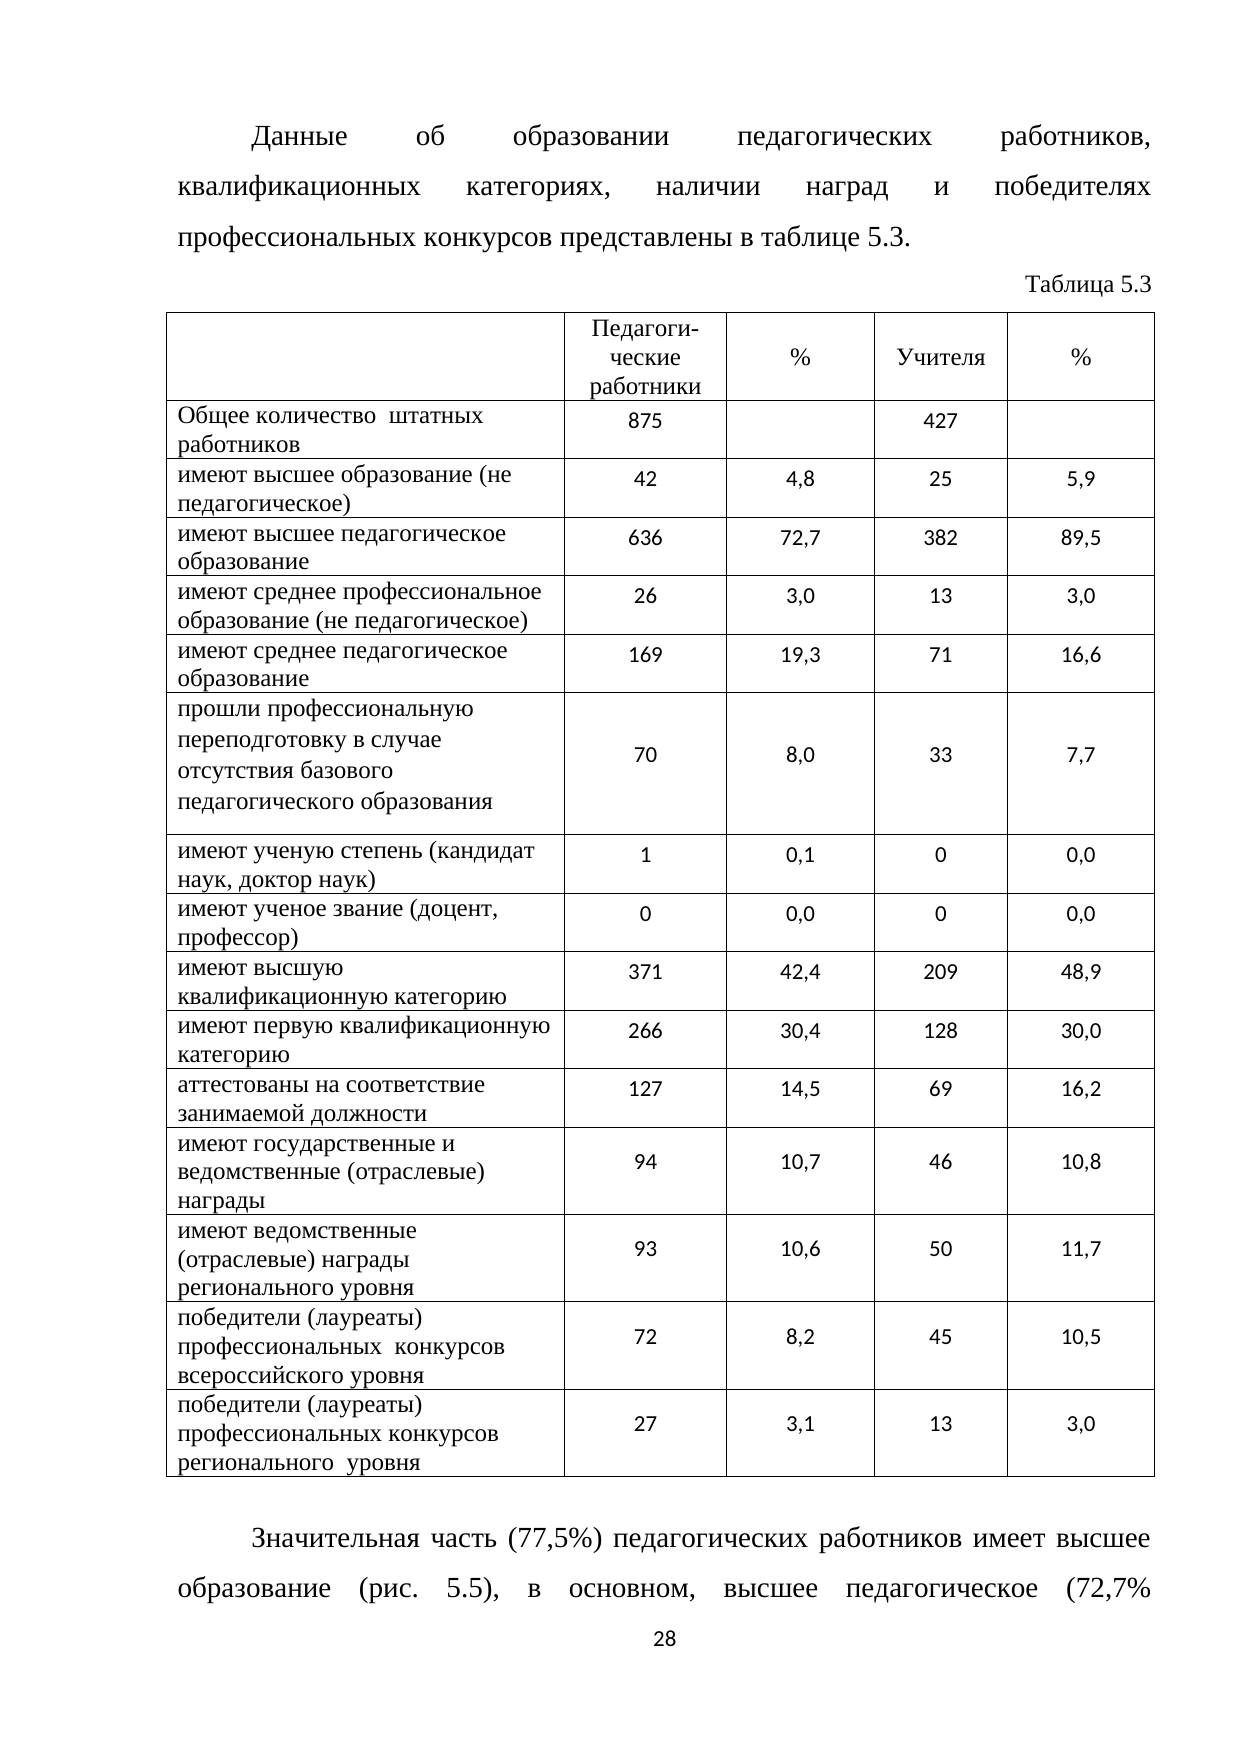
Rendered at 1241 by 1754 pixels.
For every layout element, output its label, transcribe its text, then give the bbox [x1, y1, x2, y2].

table_cell 209 [875, 952, 1007, 1009]
table_header Учителя [875, 313, 1007, 399]
table_cell 42,4 [727, 952, 874, 1009]
table_cell 11,7 [1008, 1215, 1154, 1301]
table_cell 371 [565, 952, 726, 1009]
table_cell 72 [565, 1302, 726, 1388]
table_cell 69 [875, 1069, 1007, 1127]
table_cell имеют высшее педагогическое образование [167, 518, 564, 575]
table_cell 94 [565, 1128, 726, 1214]
table_cell победители (лауреаты) профессиональных конкурсов всероссийского уровня [167, 1302, 564, 1388]
table_cell 3,0 [1008, 576, 1154, 634]
table_cell 3,1 [727, 1390, 874, 1476]
table_cell имеют среднее профессиональное образование (не педагогическое) [167, 576, 564, 634]
table_header % [1008, 313, 1154, 399]
table_cell победители (лауреаты) профессиональных конкурсов регионального уровня [167, 1390, 564, 1476]
table_cell 10,7 [727, 1128, 874, 1214]
table_cell 7,7 [1008, 693, 1154, 834]
table_cell [727, 401, 874, 458]
table_cell 636 [565, 518, 726, 575]
table_cell прошли профессиональную переподготовку в случае отсутствия базового педагогического образования [167, 693, 564, 834]
table_cell 16,2 [1008, 1069, 1154, 1127]
table_cell имеют среднее педагогическое образование [167, 635, 564, 692]
table_cell 5,9 [1008, 459, 1154, 517]
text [177, 1520, 1152, 1604]
table_cell 10,5 [1008, 1302, 1154, 1388]
table_cell 0,0 [1008, 835, 1154, 892]
table_cell 875 [565, 401, 726, 458]
table_cell 42 [565, 459, 726, 517]
table_cell 1 [565, 835, 726, 892]
table_cell имеют первую квалификационную категорию [167, 1011, 564, 1068]
table_cell 70 [565, 693, 726, 834]
table_header Педагоги-ческие работники [565, 313, 726, 399]
table_cell 0 [565, 894, 726, 951]
table_cell 89,5 [1008, 518, 1154, 575]
table_cell 48,9 [1008, 952, 1154, 1009]
table_cell 45 [875, 1302, 1007, 1388]
table_header [167, 313, 564, 399]
table_cell 8,2 [727, 1302, 874, 1388]
table_cell 128 [875, 1011, 1007, 1068]
list Таблица 5.3 [177, 269, 1152, 298]
table_cell аттестованы на соответствие занимаемой должности [167, 1069, 564, 1127]
table_cell 93 [565, 1215, 726, 1301]
table_cell 14,5 [727, 1069, 874, 1127]
table_cell 169 [565, 635, 726, 692]
table_cell 0,0 [1008, 894, 1154, 951]
table_cell [1008, 401, 1154, 458]
table_cell 0,1 [727, 835, 874, 892]
table_cell 30,0 [1008, 1011, 1154, 1068]
table_cell имеют ученую степень (кандидат наук, доктор наук) [167, 835, 564, 892]
table_cell имеют государственные и ведомственные (отраслевые) награды [167, 1128, 564, 1214]
list Данные об образовании педагогических работников, квалификационных категориях, наличии наград и победителях профессиональных конкурсов представлены в таблице 5.3. [177, 118, 1152, 252]
table_cell 0 [875, 835, 1007, 892]
table_cell 72,7 [727, 518, 874, 575]
table_cell 266 [565, 1011, 726, 1068]
table_cell 3,0 [1008, 1390, 1154, 1476]
table_cell 4,8 [727, 459, 874, 517]
table_cell 13 [875, 576, 1007, 634]
table_cell 30,4 [727, 1011, 874, 1068]
table_cell 13 [875, 1390, 1007, 1476]
table_cell Общее количество штатных работников [167, 401, 564, 458]
table_cell имеют ученое звание (доцент, профессор) [167, 894, 564, 951]
table_cell имеют высшую квалификационную категорию [167, 952, 564, 1009]
table_cell 10,6 [727, 1215, 874, 1301]
table_cell 382 [875, 518, 1007, 575]
table_cell имеют высшее образование (не педагогическое) [167, 459, 564, 517]
table_cell 25 [875, 459, 1007, 517]
table_cell 46 [875, 1128, 1007, 1214]
table_header % [727, 313, 874, 399]
table_cell 33 [875, 693, 1007, 834]
table_cell 3,0 [727, 576, 874, 634]
table_cell 19,3 [727, 635, 874, 692]
table_cell 50 [875, 1215, 1007, 1301]
table_cell имеют ведомственные (отраслевые) награды регионального уровня [167, 1215, 564, 1301]
table_cell 427 [875, 401, 1007, 458]
table_cell 16,6 [1008, 635, 1154, 692]
table_cell 0,0 [727, 894, 874, 951]
table_cell 127 [565, 1069, 726, 1127]
table_cell 10,8 [1008, 1128, 1154, 1214]
table_cell 71 [875, 635, 1007, 692]
table_cell 8,0 [727, 693, 874, 834]
table_cell 0 [875, 894, 1007, 951]
table_cell 27 [565, 1390, 726, 1476]
table_cell 26 [565, 576, 726, 634]
